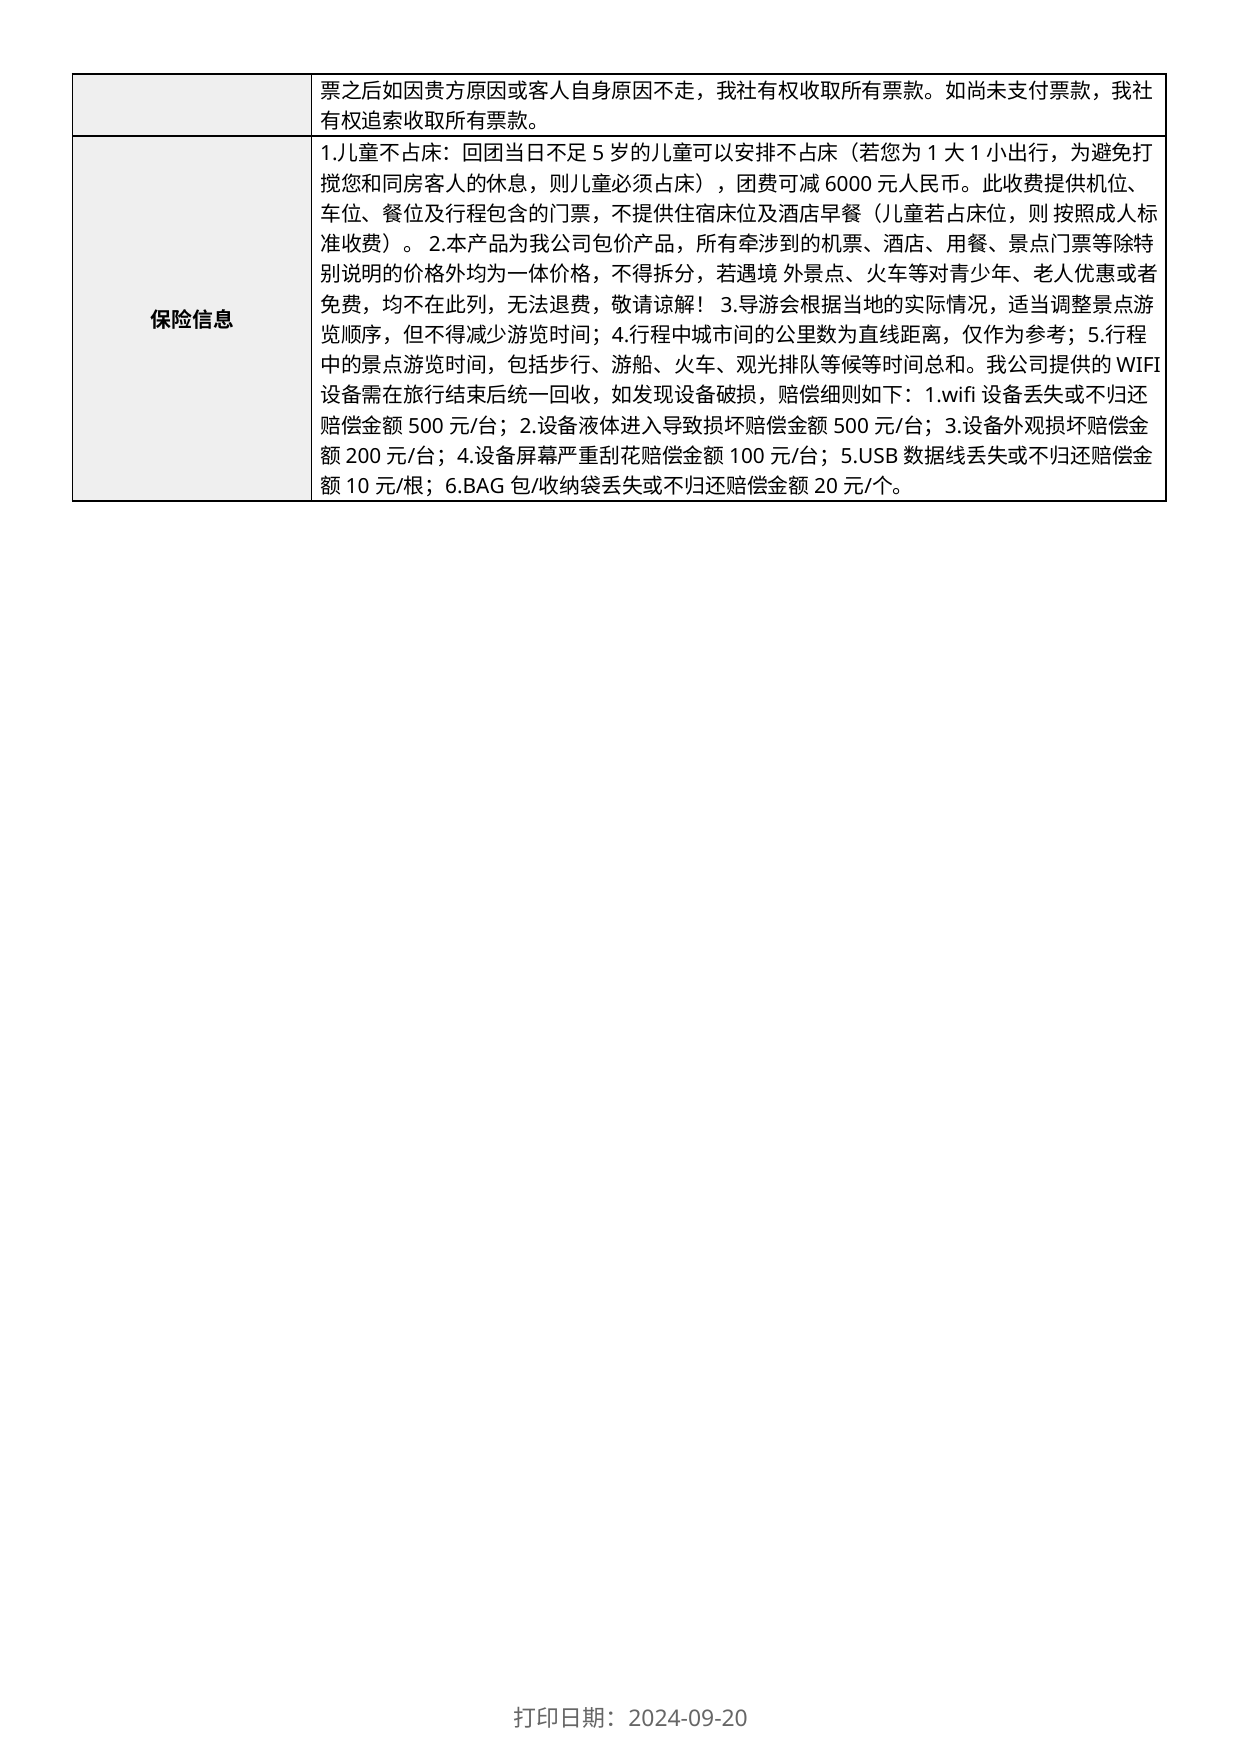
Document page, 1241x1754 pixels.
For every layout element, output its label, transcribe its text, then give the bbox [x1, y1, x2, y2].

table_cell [312, 75, 1165, 135]
table_cell 退改规则 [73, 75, 311, 135]
table_cell 保险信息 [73, 137, 311, 500]
table_cell 1.儿童不占床：回团当日不足 5 岁的儿童可以安排不占床（若您为 1 大 1 小出行，为避免打搅您和同房客人的休息，则儿童必须占 [312, 137, 1165, 500]
